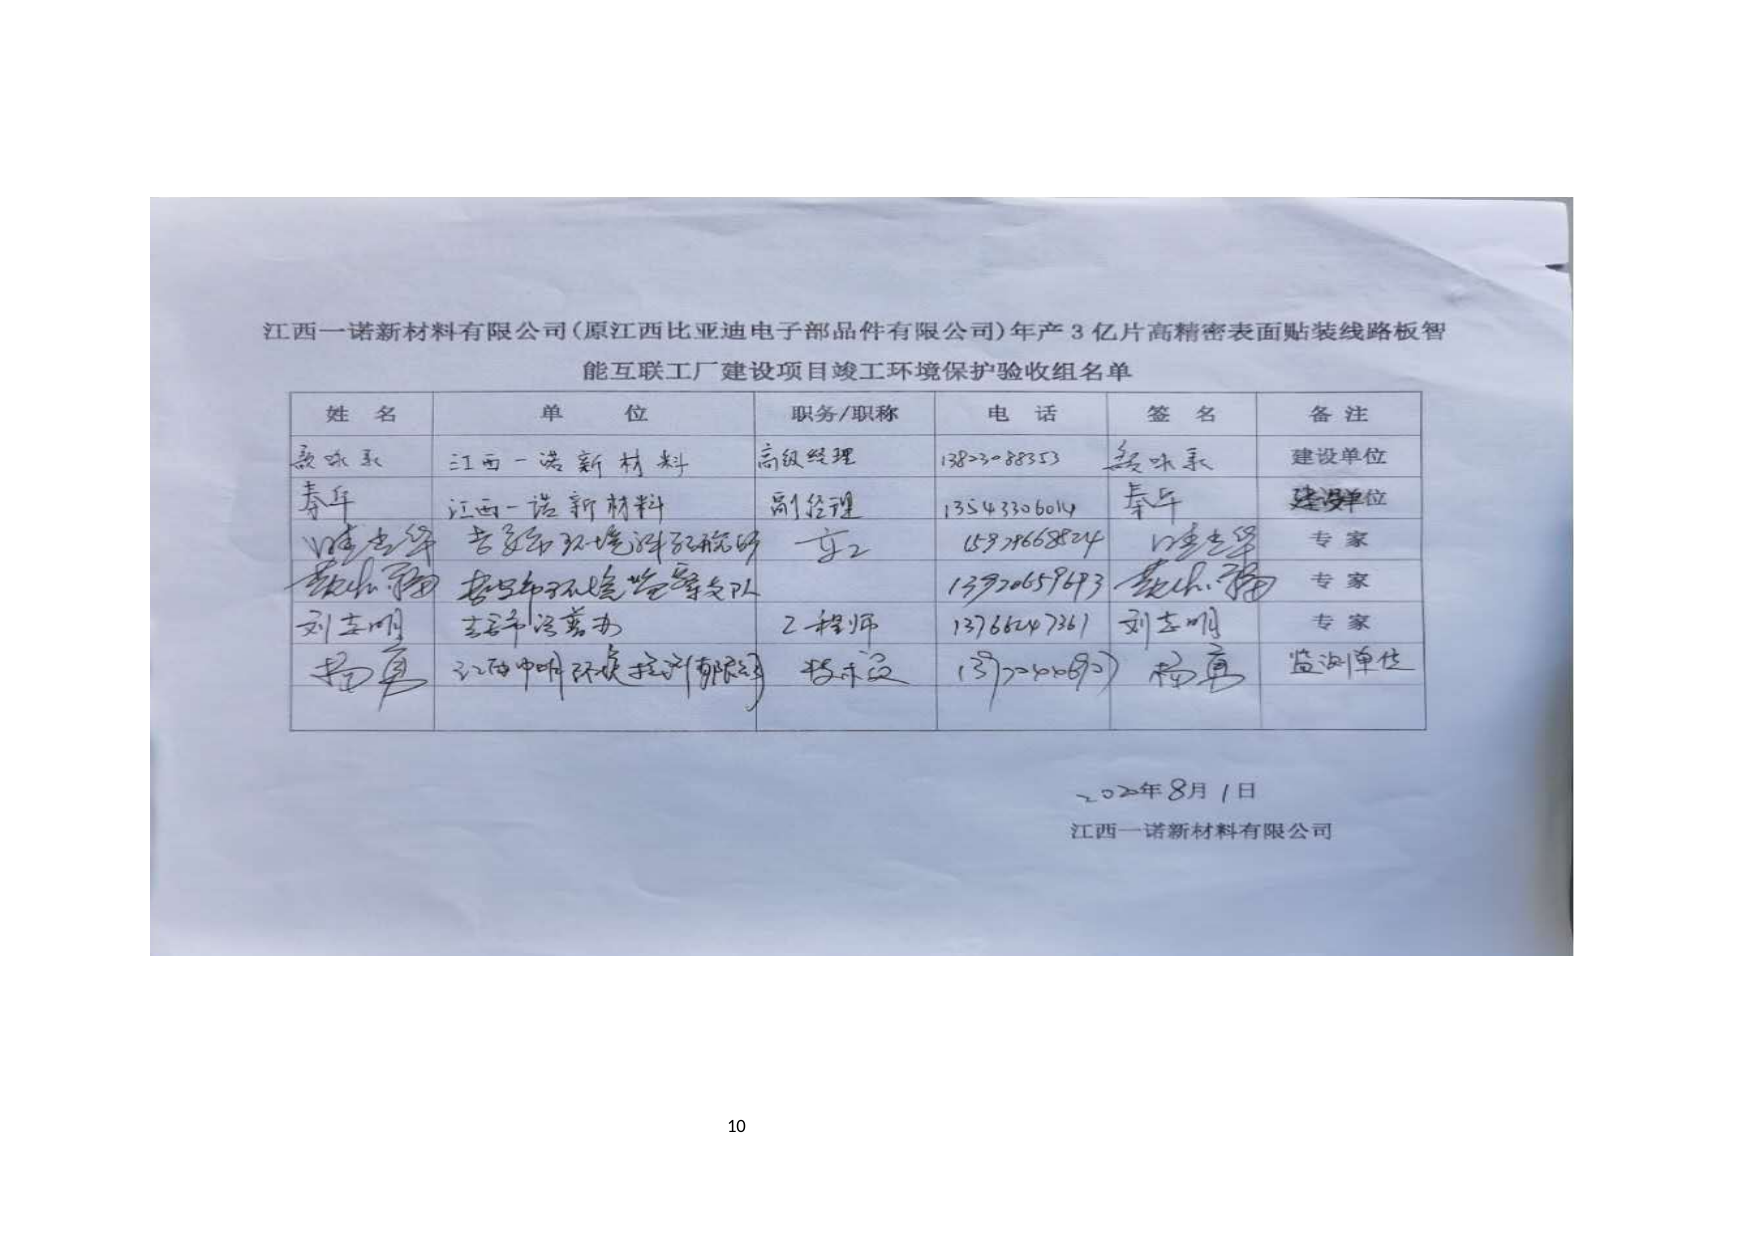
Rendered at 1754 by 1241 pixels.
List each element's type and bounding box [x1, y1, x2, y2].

picture [150, 197, 1574, 956]
